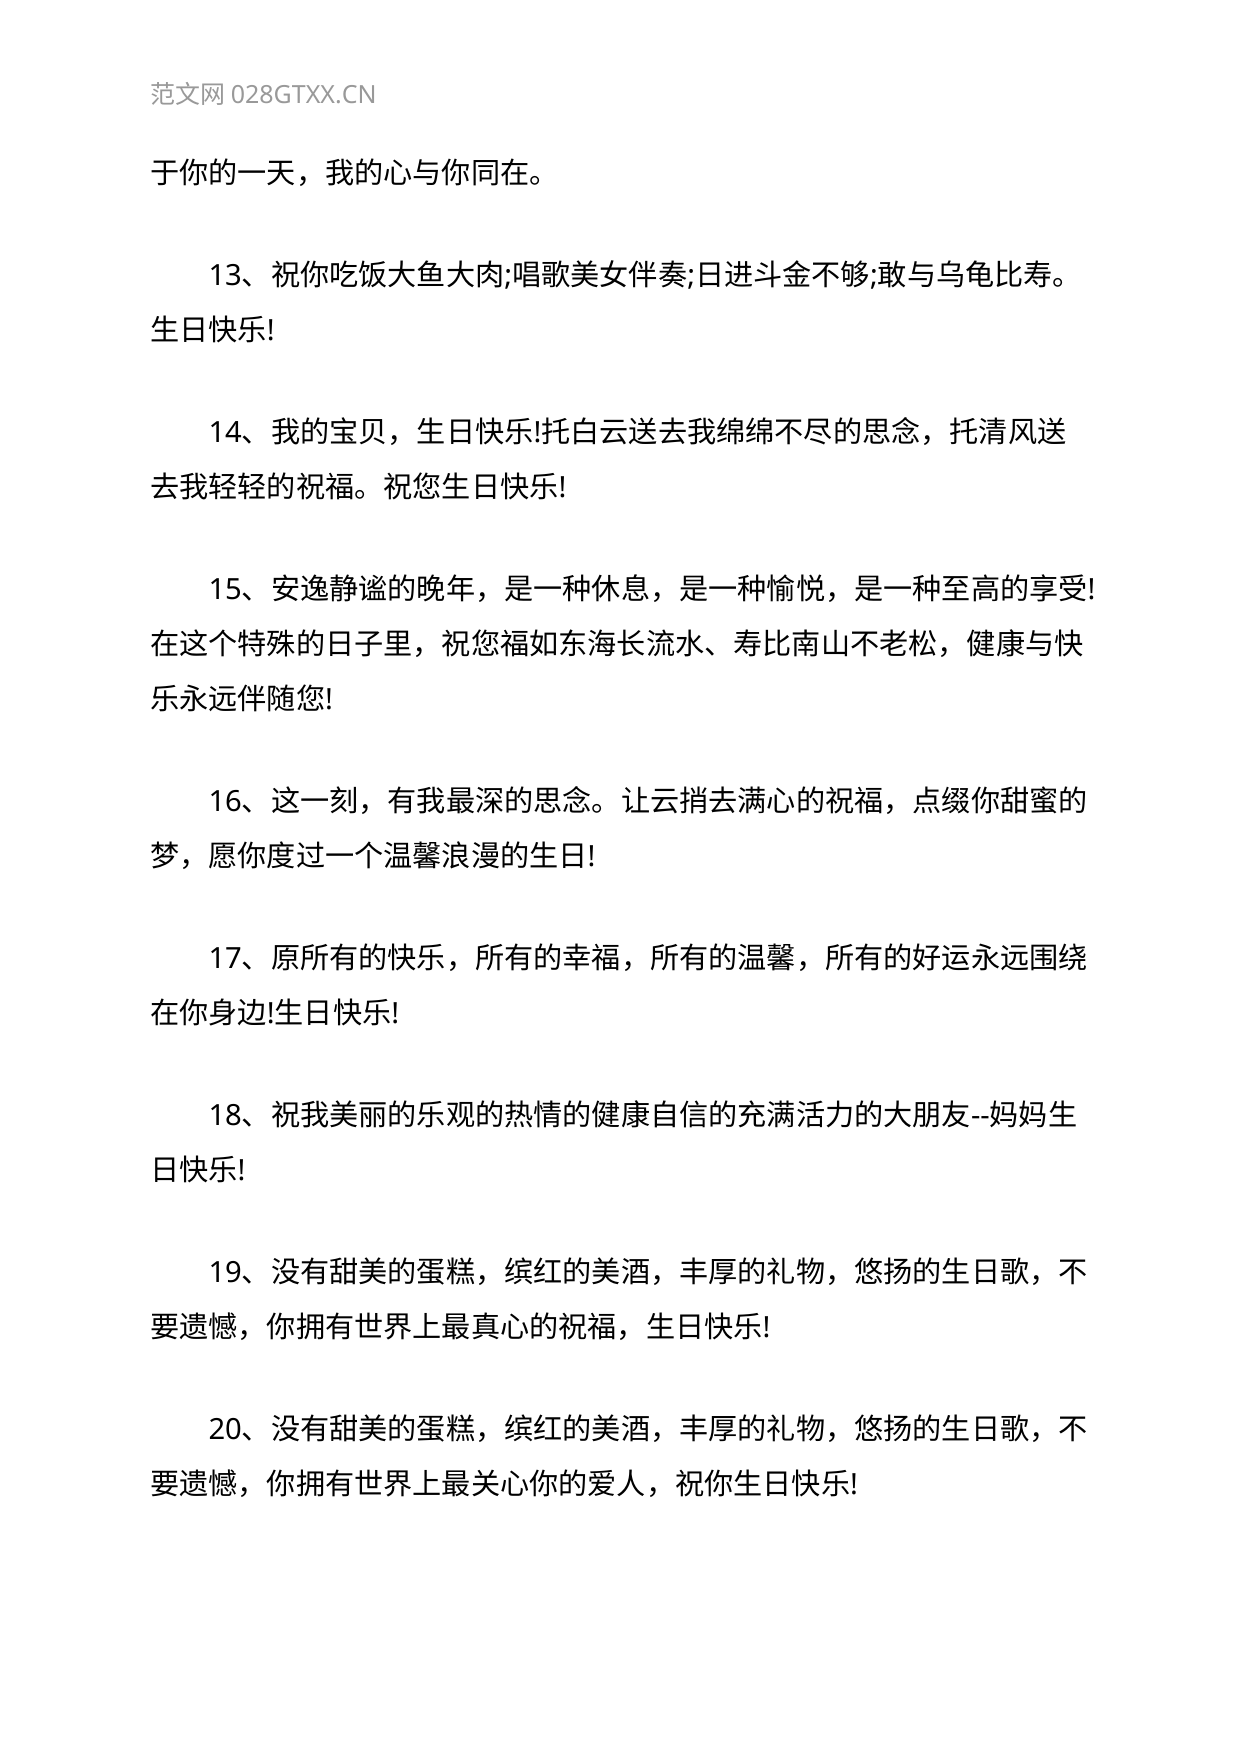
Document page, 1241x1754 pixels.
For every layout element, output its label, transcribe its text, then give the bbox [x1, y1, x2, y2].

text 14、我的宝贝，生日快乐!托白云送去我绵绵不尽的思念，托清风送去我轻轻的祝福。祝您生日快乐! [150, 409, 1090, 506]
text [150, 150, 1090, 192]
text 18、祝我美丽的乐观的热情的健康自信的充满活力的大朋友--妈妈生日快乐! [150, 1092, 1090, 1189]
text 17、原所有的快乐，所有的幸福，所有的温馨，所有的好运永远围绕在你身边!生日快乐! [150, 934, 1090, 1032]
text 16、这一刻，有我最深的思念。让云捎去满心的祝福，点缀你甜蜜的梦，愿你度过一个温馨浪漫的生日! [150, 778, 1090, 875]
text 15、安逸静谧的晚年，是一种休息，是一种愉悦，是一种至高的享受!在这个特殊的日子里，祝您福如东海长流水、寿比南山不老松，健康与快乐永远伴随您! [150, 566, 1090, 718]
text 20、没有甜美的蛋糕，缤红的美酒，丰厚的礼物，悠扬的生日歌，不要遗憾，你拥有世界上最关心你的爱人，祝你生日快乐! [150, 1406, 1090, 1503]
text 19、没有甜美的蛋糕，缤红的美酒，丰厚的礼物，悠扬的生日歌，不要遗憾，你拥有世界上最真心的祝福，生日快乐! [150, 1248, 1090, 1346]
text 13、祝你吃饭大鱼大肉;唱歌美女伴奏;日进斗金不够;敢与乌龟比寿。生日快乐! [150, 252, 1090, 349]
